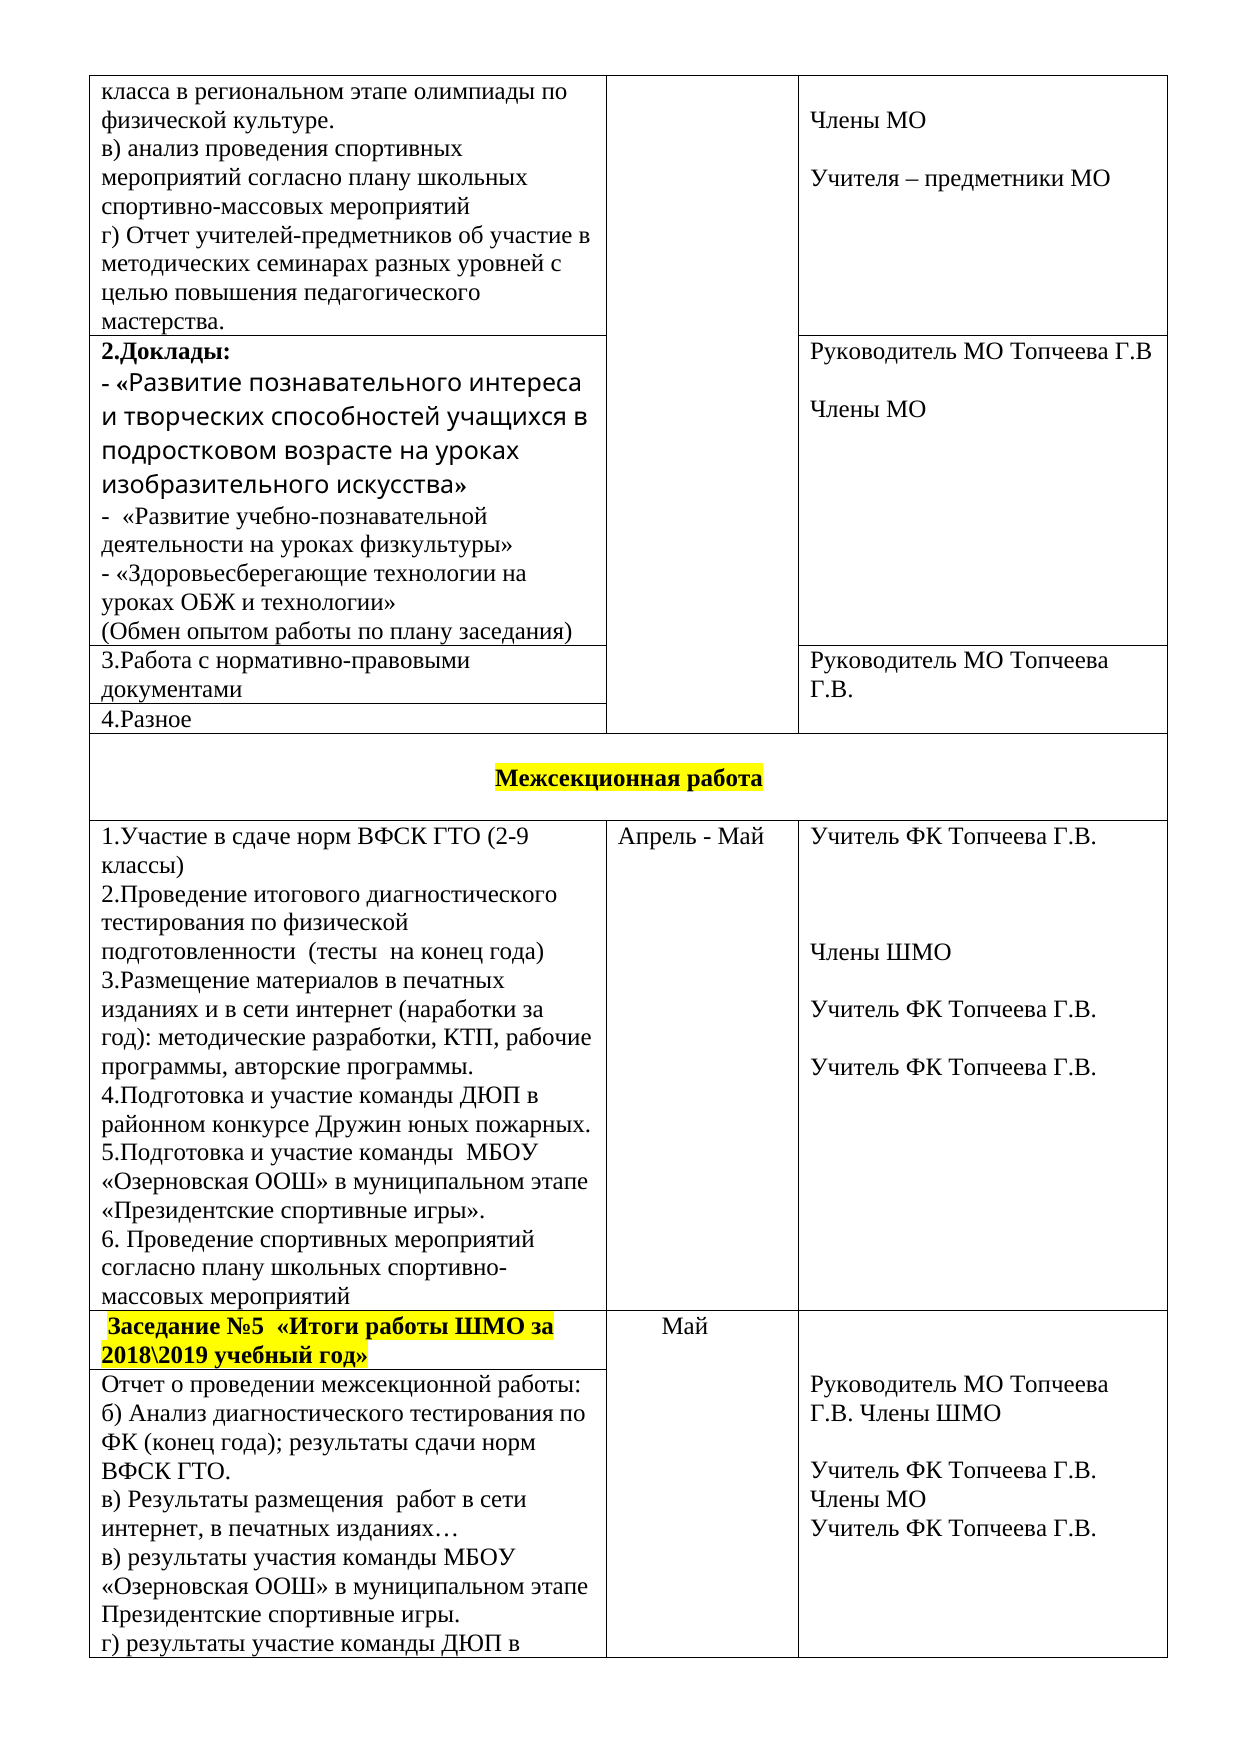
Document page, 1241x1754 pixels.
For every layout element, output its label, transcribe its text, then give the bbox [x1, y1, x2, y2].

table_cell Межсекционная работа [90, 908, 1167, 994]
table_cell Учитель ФК Топчеева Г.В. Члены ШМО Учитель ФК Топчеева Г.В. Учитель ФК Топчеева Г.В. [799, 995, 1167, 1483]
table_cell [90, 1543, 606, 1658]
table_cell Апрель - Май [607, 995, 798, 1483]
table_cell Руководитель МО Топчеева Г.В Члены МО [799, 509, 1167, 818]
table_cell 1.Участие в сдаче норм ВФСК ГТО (2-9 классы) 2.Проведение итогового диагностического тестирования по физической подготовленности (тесты на конец года) 3.Размещение материалов в печатных изданиях и в сети интернет (наработки за год): методические разработки, КТП, рабочие программы, авторские программы. 4.Подготовка и участие команды ДЮП в районном конкурсе Дружин юных пожарных. 5.Подготовка и участие команды МБОУ «Озерновская ООШ» в муниципальном этапе «Президентские спортивные игры». 6. Проведение спортивных мероприятий согласно плану школьных спортивно-массовых мероприятий [90, 995, 606, 1483]
table_cell Заседание МО № 4 «Повышение эффективности современного урока на основе использования новейших педагогических технологий» [410, 76, 606, 133]
table_cell 3.Работа с нормативно-правовыми документами [90, 819, 606, 877]
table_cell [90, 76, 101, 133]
table_cell Март [607, 76, 798, 906]
table_cell 4.Разное [90, 878, 606, 906]
table_cell Руководитель МО Топчеева Г.В. Члены ШМО Учитель ФК Топчеева Г.В. Члены МО Учитель ФК Топчеева Г.В. [799, 1485, 1167, 1658]
table_cell 1.Итоги межсекционной работы: а) Отчет о реализации плана преемственности. б) Отчет учителя ФК об участии учащейся 9 класса в региональном этапе олимпиады по физической культуре. в) анализ проведения спортивных мероприятий согласно плану школьных спортивно-массовых мероприятий г) Отчет учителей-предметников об участие в методических семинарах разных уровней с целью повышения педагогического мастерства. [90, 135, 606, 508]
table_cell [799, 76, 1167, 508]
table_cell Май [607, 1485, 798, 1658]
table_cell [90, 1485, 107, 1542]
table_cell 2.Доклады: - «Развитие познавательного интереса и творческих способностей учащихся в подростковом возрасте на уроках изобразительного искусства» - «Развитие учебно-познавательной деятельности на уроках физкультуры» - «Здоровьесберегающие технологии на уроках ОБЖ и технологии» (Обмен опытом работы по плану заседания) [90, 509, 606, 818]
table_cell Заседание №5 «Итоги работы ШМО за 2018\2019 учебный год» [368, 1485, 606, 1542]
table_cell Руководитель МО Топчеева Г.В. [799, 819, 1167, 906]
